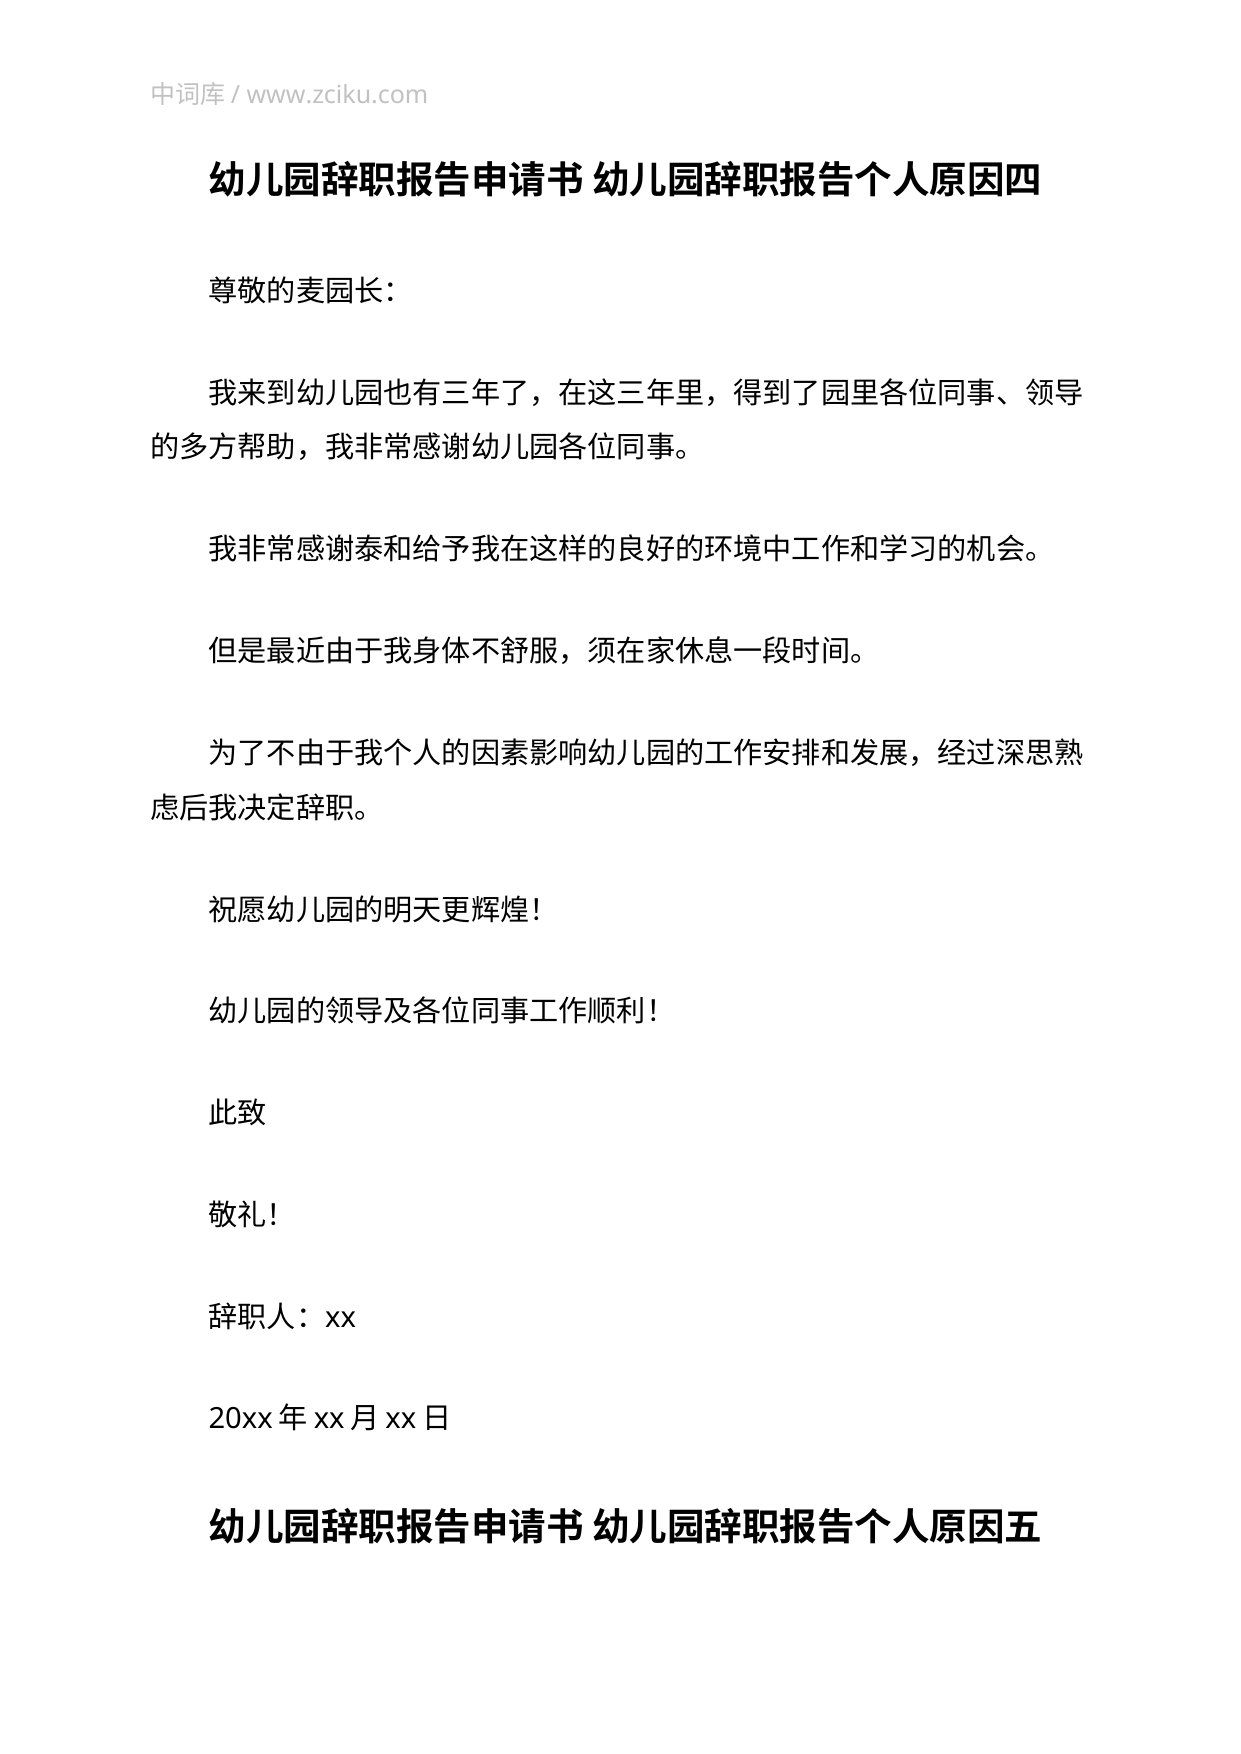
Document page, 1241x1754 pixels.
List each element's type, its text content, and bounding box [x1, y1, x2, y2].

text 20xx年xx月xx日 [150, 1395, 1090, 1437]
text 为了不由于我个人的因素影响幼儿园的工作安排和发展，经过深思熟虑后我决定辞职。 [150, 729, 1090, 827]
text 尊敬的麦园长： [150, 267, 1090, 310]
text 我非常感谢泰和给予我在这样的良好的环境中工作和学习的机会。 [150, 526, 1090, 568]
text 幼儿园辞职报告申请书 幼儿园辞职报告个人原因五 [150, 1497, 1090, 1551]
text 幼儿园辞职报告申请书 幼儿园辞职报告个人原因四 [150, 150, 1090, 204]
text 幼儿园的领导及各位同事工作顺利！ [150, 988, 1090, 1030]
text 但是最近由于我身体不舒服，须在家休息一段时间。 [150, 628, 1090, 670]
text 祝愿幼儿园的明天更辉煌！ [150, 886, 1090, 928]
text 辞职人：xx [150, 1293, 1090, 1336]
text 我来到幼儿园也有三年了，在这三年里，得到了园里各位同事、领导的多方帮助，我非常感谢幼儿园各位同事。 [150, 369, 1090, 466]
text 此致 [150, 1089, 1090, 1132]
text 敬礼！ [150, 1191, 1090, 1234]
